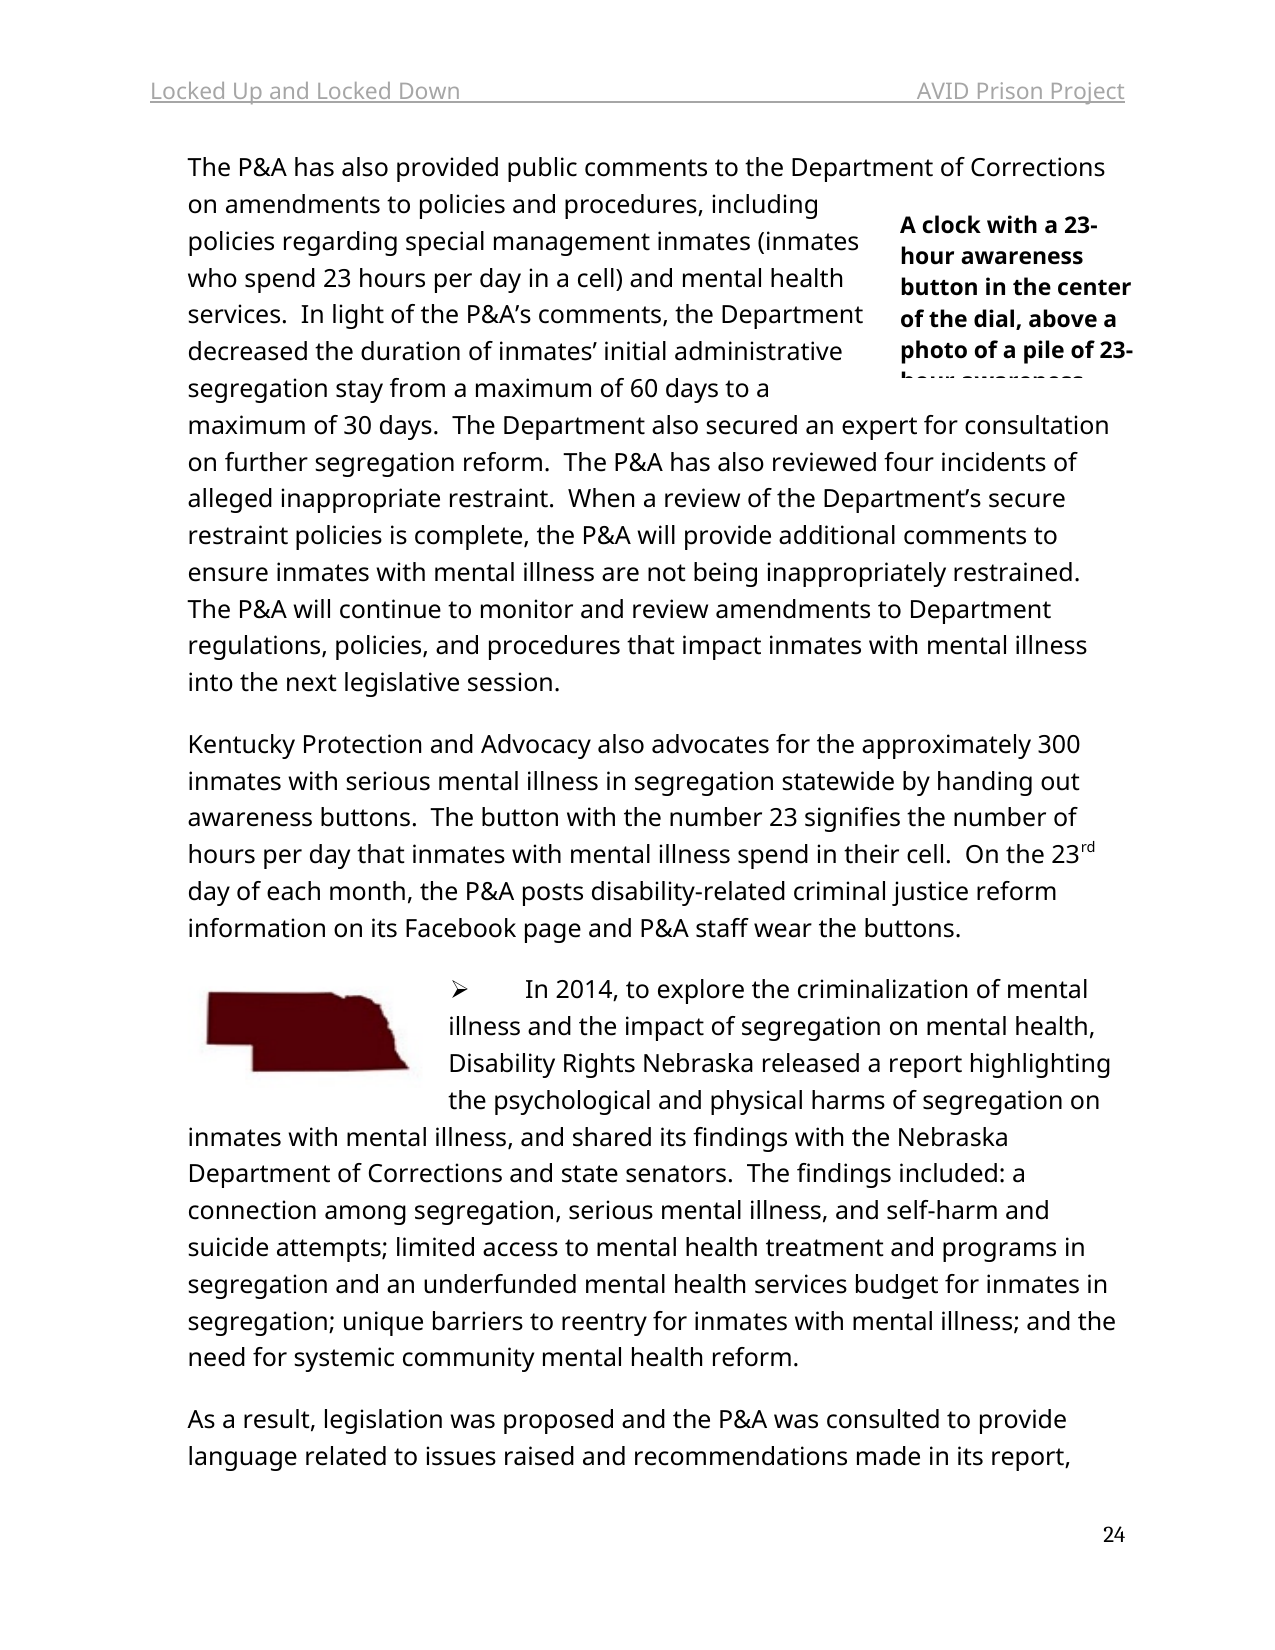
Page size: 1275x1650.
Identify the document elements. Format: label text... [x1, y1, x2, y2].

list Kentucky Protection and Advocacy also advocates for the approximately 300 inmates with serious mental illness in segregation statewide by handing out awareness buttons. The button with the number 23 signifies the number of hours per day that inmates with mental illness spend in their cell. On the 23rd day of each month, the P&A posts disability-related criminal justice reform information on its Facebook page and P&A staff wear the buttons. [187, 727, 1125, 944]
picture [187, 986, 430, 1099]
list The P&A has also provided public comments to the Department of Corrections on amendments to policies and procedures, including policies regarding special management inmates (inmates who spend 23 hours per day in a cell) and mental health services. In light of the P&A’s comments, the Department decreased the duration of inmates’ initial administrative segregation stay from a maximum of 60 days to a maximum of 30 days. The Department also secured an expert for consultation on further segregation reform. The P&A has also reviewed four incidents of alleged inappropriate restraint. When a review of the Department’s secure restraint policies is complete, the P&A will provide additional comments to ensure inmates with mental illness are not being inappropriately restrained. The P&A will continue to monitor and review amendments to Department regulations, policies, and procedures that impact inmates with mental illness into the next legislative session. [187, 150, 1125, 699]
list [187, 1402, 1125, 1472]
list In 2014, to explore the criminalization of mental illness and the impact of segregation on mental health, Disability Rights Nebraska released a report highlighting the psychological and physical harms of segregation on inmates with mental illness, and shared its findings with the Nebraska Department of Corrections and state senators. The findings included: a connection among segregation, serious mental illness, and self-harm and suicide attempts; limited access to mental health treatment and programs in segregation and an underfunded mental health services budget for inmates in segregation; unique barriers to reentry for inmates with mental illness; and the need for systemic community mental health reform. [150, 972, 1125, 1374]
